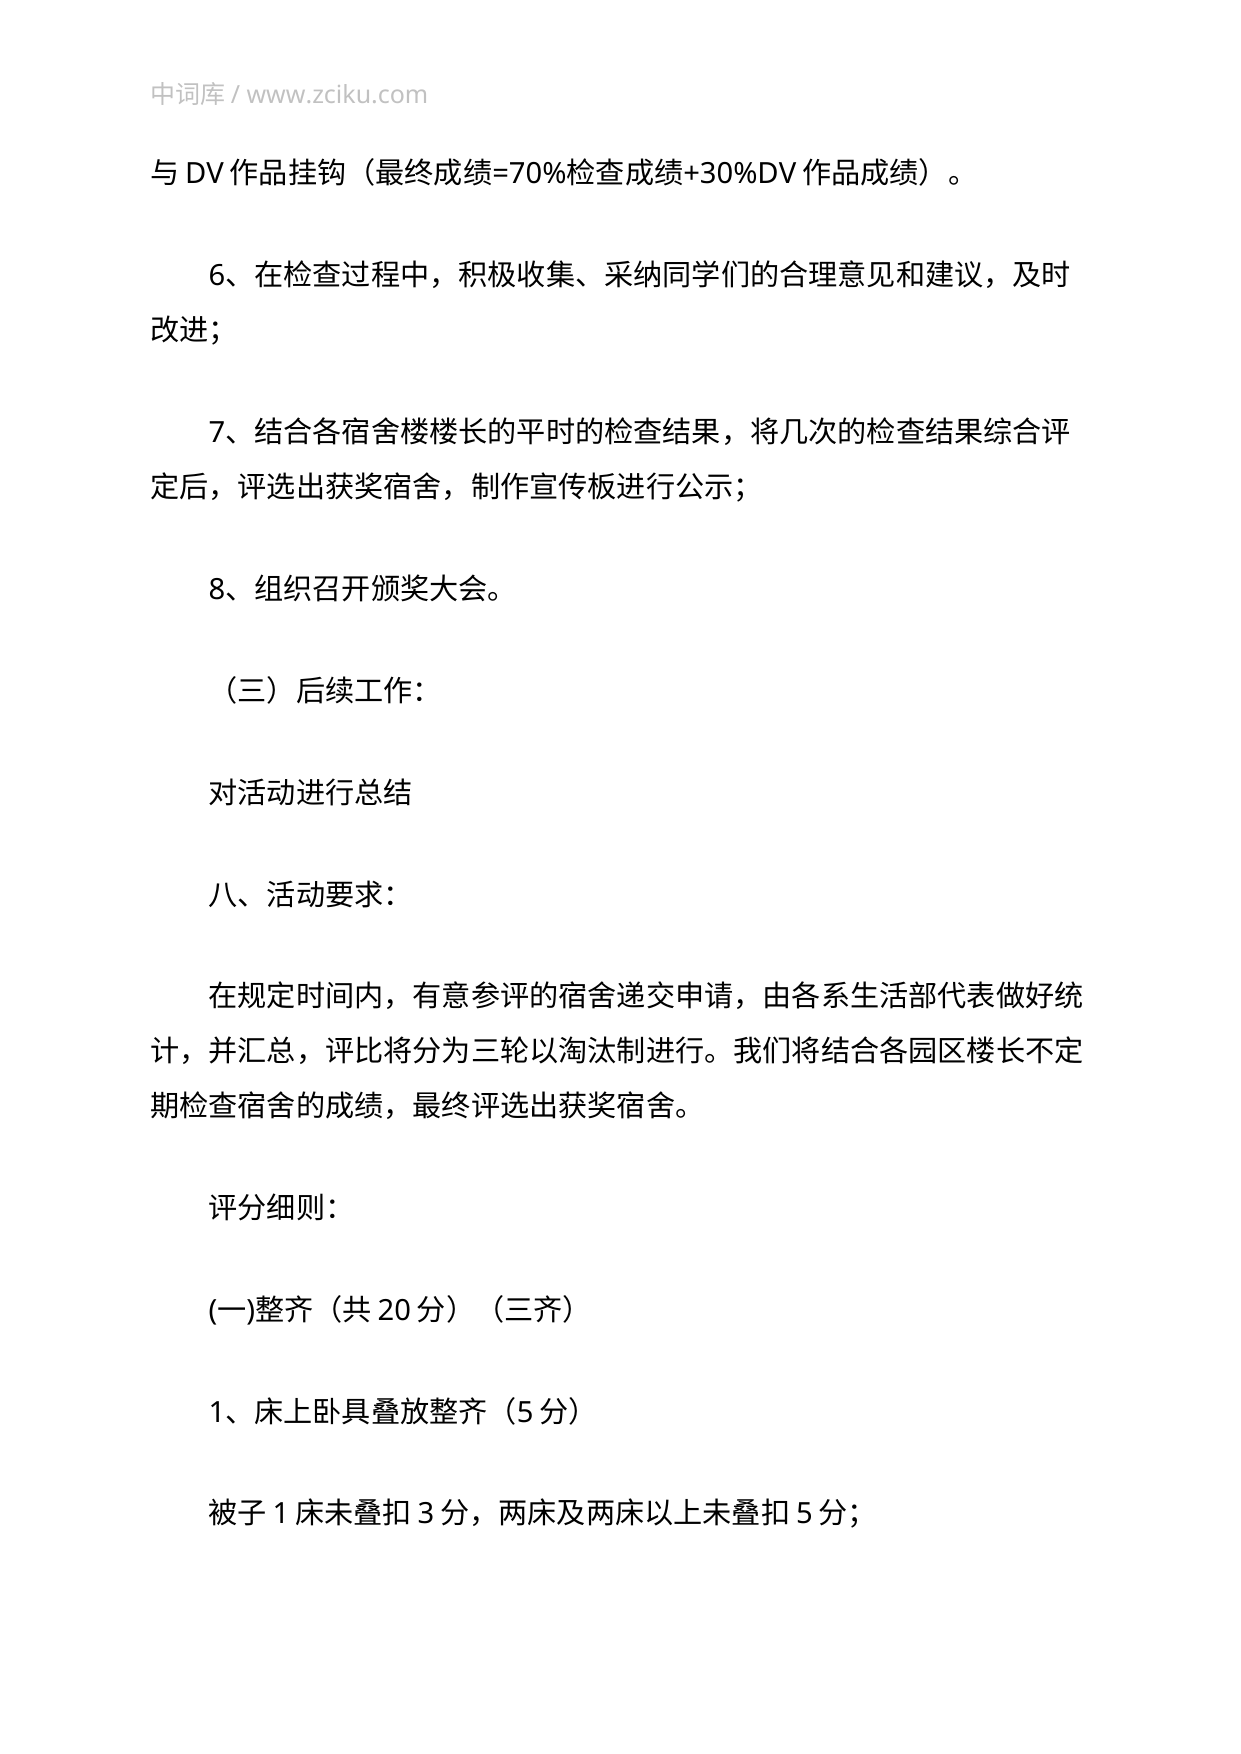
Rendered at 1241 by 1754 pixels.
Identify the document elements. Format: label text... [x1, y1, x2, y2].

text 8、组织召开颁奖大会。 [150, 566, 1090, 608]
text (一)整齐（共20分）（三齐） [150, 1286, 1090, 1328]
text （三）后续工作： [150, 667, 1090, 710]
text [150, 150, 1090, 192]
text 对活动进行总结 [150, 769, 1090, 812]
text 1、床上卧具叠放整齐（5分） [150, 1388, 1090, 1431]
text 在规定时间内，有意参评的宿舍递交申请，由各系生活部代表做好统计，并汇总，评比将分为三轮以淘汰制进行。我们将结合各园区楼长不定期检查宿舍的成绩，最终评选出获奖宿舍。 [150, 973, 1090, 1125]
text 7、结合各宿舍楼楼长的平时的检查结果，将几次的检查结果综合评定后，评选出获奖宿舍，制作宣传板进行公示； [150, 409, 1090, 506]
text 八、活动要求： [150, 871, 1090, 913]
text 评分细则： [150, 1184, 1090, 1227]
text 被子1床未叠扣3分，两床及两床以上未叠扣5分； [150, 1490, 1090, 1532]
text 6、在检查过程中，积极收集、采纳同学们的合理意见和建议，及时改进； [150, 252, 1090, 349]
